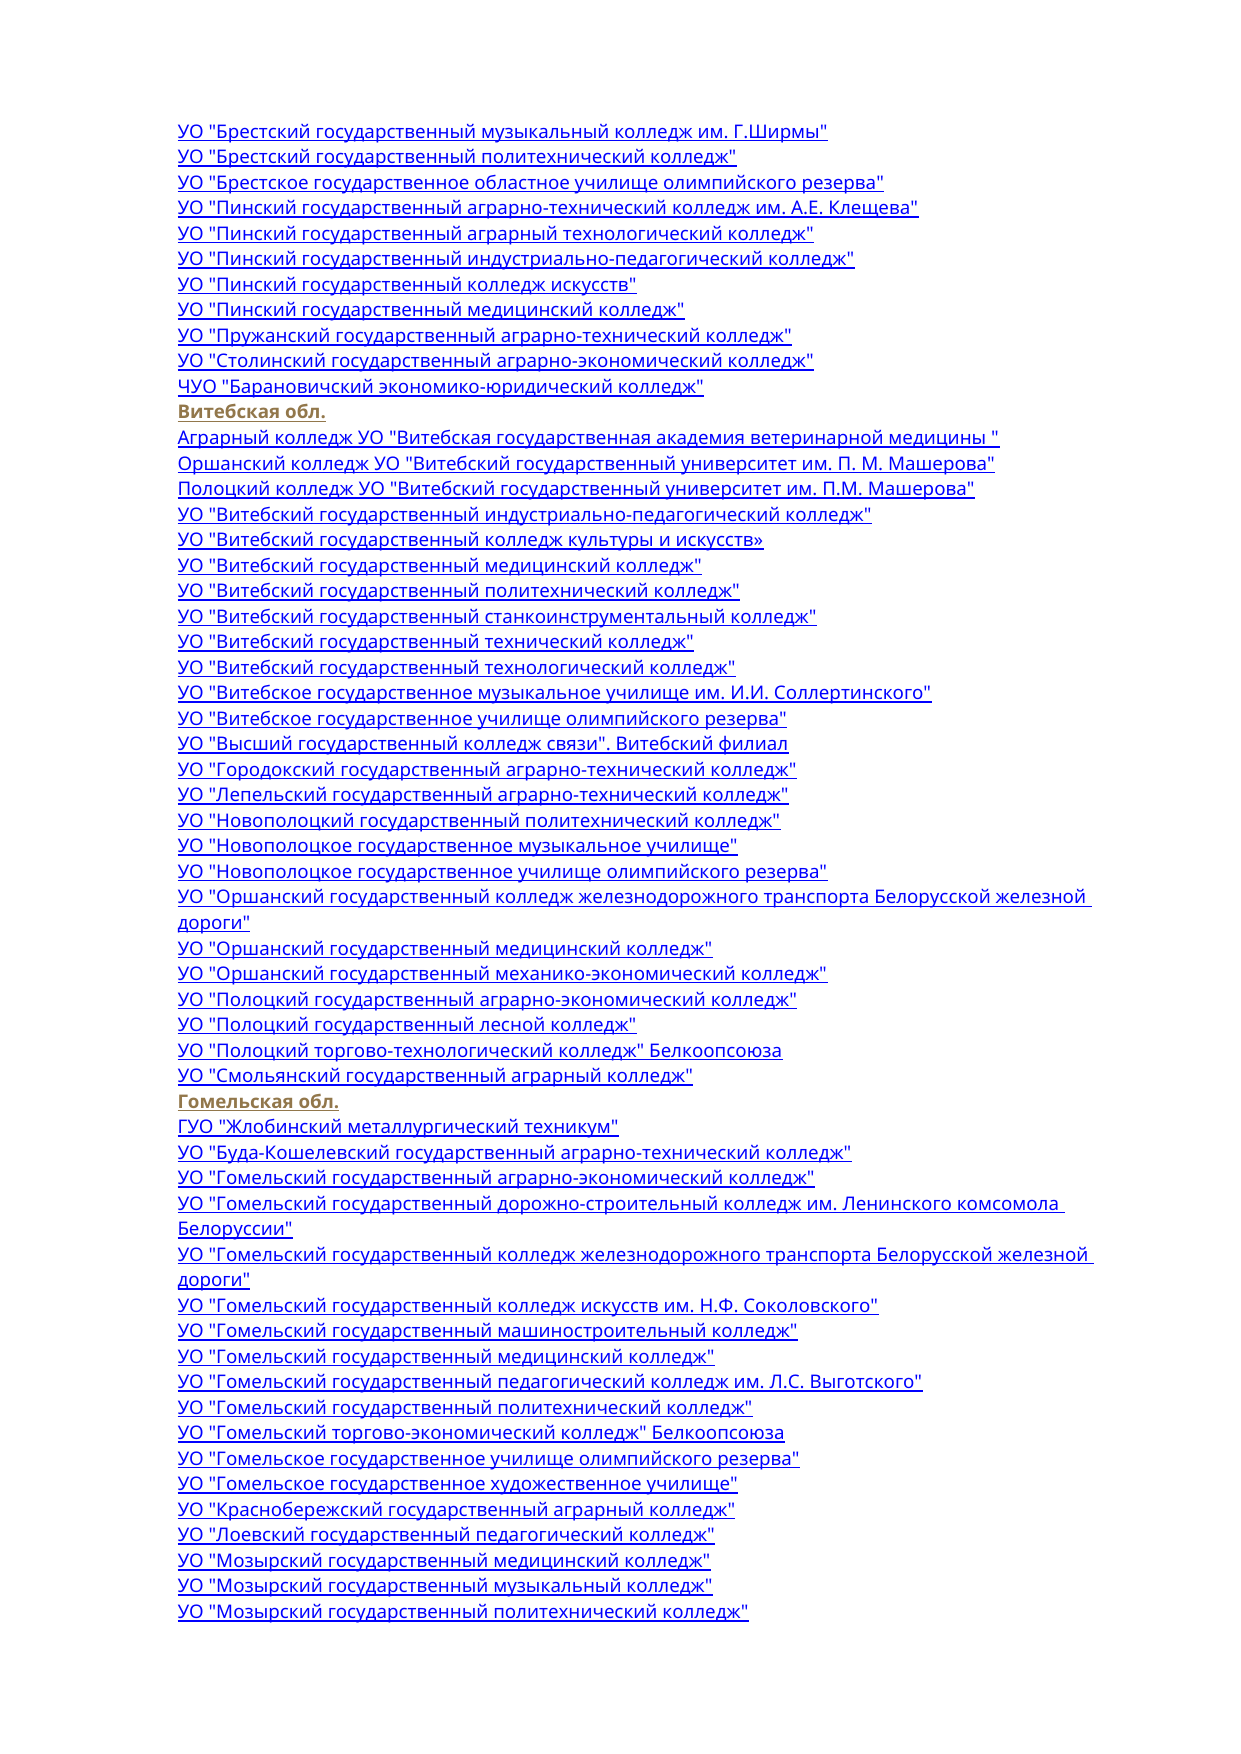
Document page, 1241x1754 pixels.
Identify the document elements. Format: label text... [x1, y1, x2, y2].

text Витебская обл. [177, 399, 1152, 424]
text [177, 1113, 1152, 1624]
text Аграрный колледж УО "Витебская государственная академия ветеринарной медицины " Оршанский колледж УО "Витебский государственный университет им. П. М. Машерова" Полоцкий колледж УО "Витебский государственный университет им. П.М. Машерова" УО "Витебский государственный индустриально-педагогический колледж" УО "Витебский государственный колледж культуры и искусств» УО "Витебский государственный медицинский колледж" УО "Витебский государственный политехнический колледж" УО "Витебский государственный станкоинструментальный колледж" УО "Витебский государственный технический колледж" УО "Витебский государственный технологический колледж" УО "Витебское государственное музыкальное училище им. И.И. Соллертинского" УО "Витебское государственное училище олимпийского резерва" УО "Высший государственный колледж связи". Витебский филиал УО "Городокский государственный аграрно-технический колледж" УО "Лепельский государственный аграрно-технический колледж" УО "Новополоцкий государственный политехнический колледж" УО "Новополоцкое государственное музыкальное училище" УО "Новополоцкое государственное училище олимпийского резерва" УО "Оршанский государственный колледж железнодорожного транспорта Белорусской железной дороги" УО "Оршанский государственный медицинский колледж" УО "Оршанский государственный механико-экономический колледж" УО "Полоцкий государственный аграрно-экономический колледж" УО "Полоцкий государственный лесной колледж" УО "Полоцкий торгово-технологический колледж" Белкоопсоюза УО "Смольянский государственный аграрный колледж" [177, 424, 1152, 1088]
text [177, 118, 1152, 399]
text Гомельская обл. [177, 1088, 1152, 1113]
